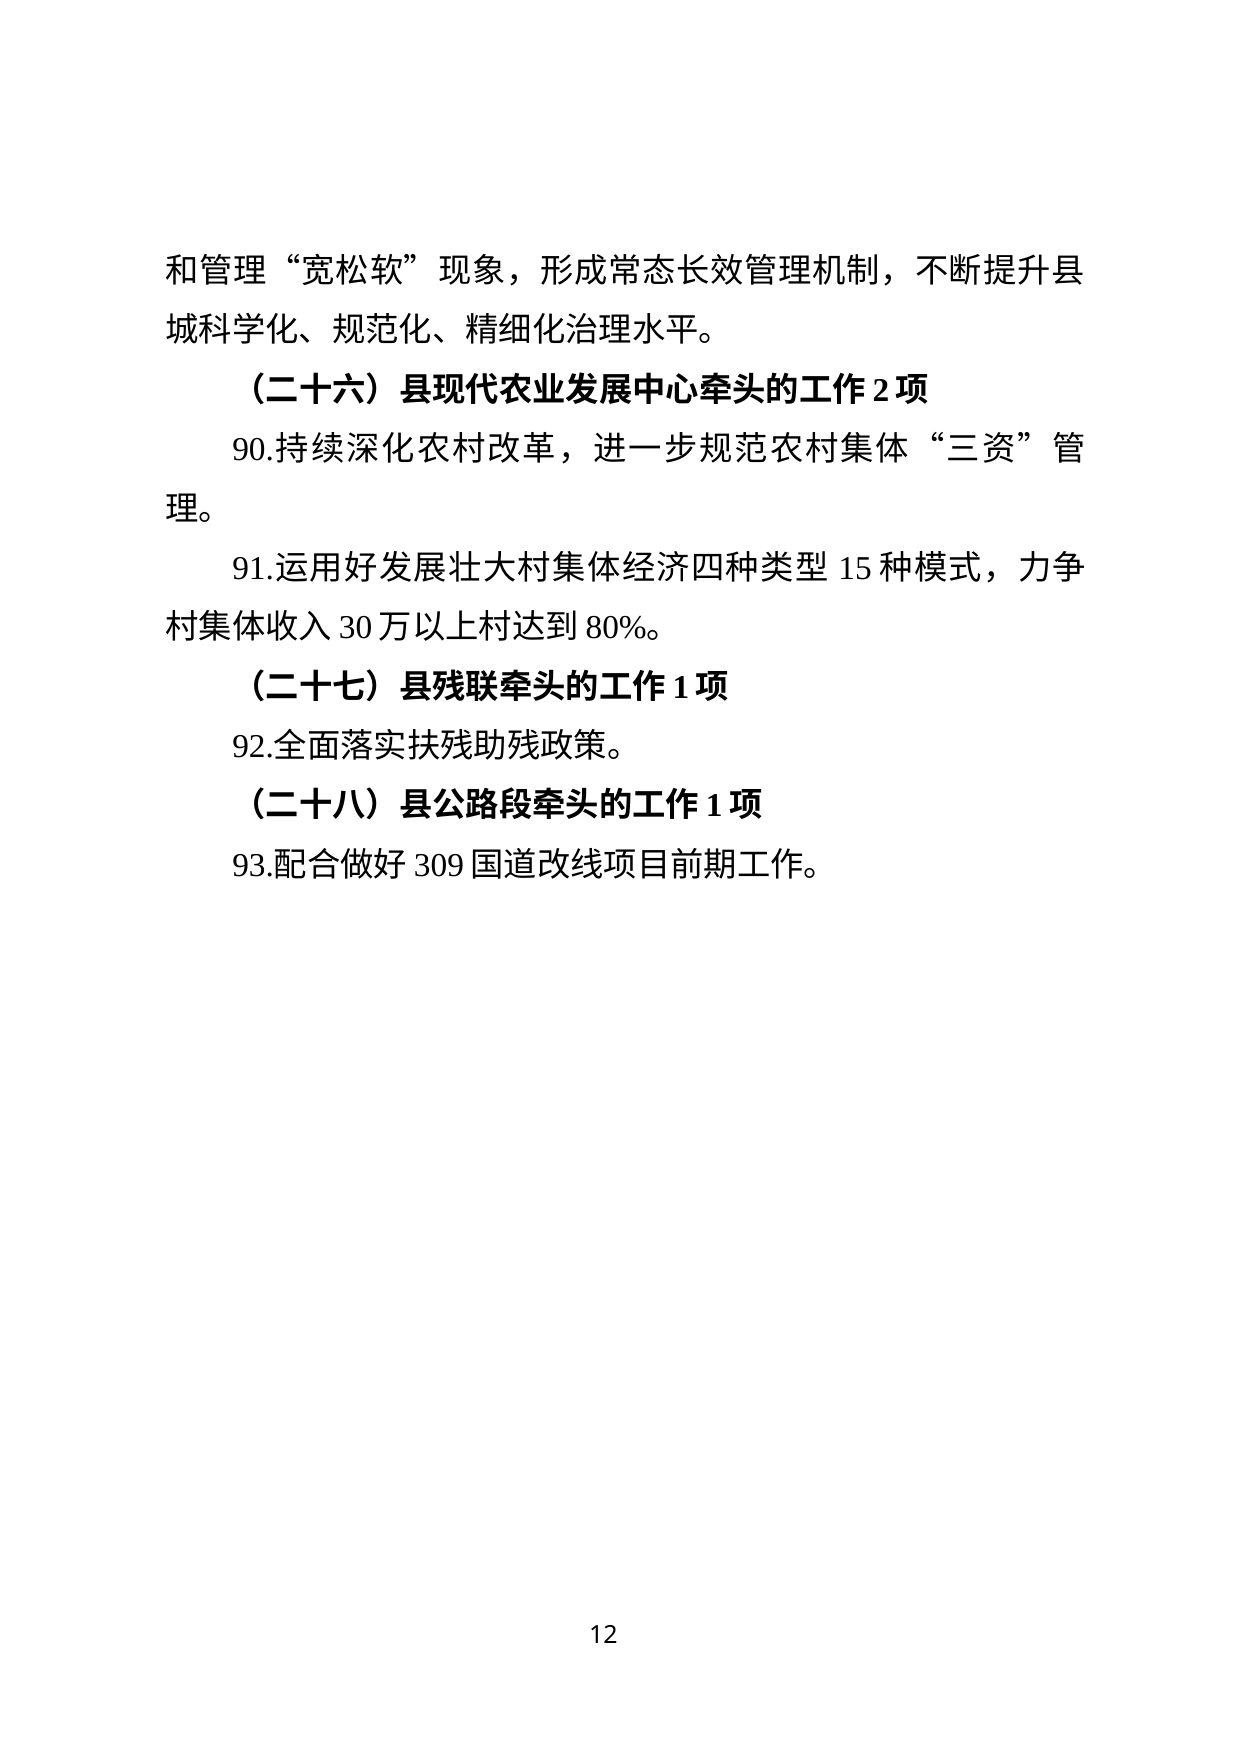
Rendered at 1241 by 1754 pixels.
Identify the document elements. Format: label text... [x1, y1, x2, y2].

text 93.配合做好309国道改线项目前期工作。 [165, 829, 1087, 888]
text 90.持续深化农村改革，进一步规范农村集体“三资”管理。 [165, 413, 1087, 532]
text （二十八）县公路段牵头的工作1项 [165, 769, 1087, 829]
text （二十六）县现代农业发展中心牵头的工作2项 [165, 354, 1087, 413]
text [165, 235, 1087, 354]
text （二十七）县残联牵头的工作1项 [165, 651, 1087, 710]
text 91.运用好发展壮大村集体经济四种类型15种模式，力争村集体收入30万以上村达到80%。 [165, 532, 1087, 651]
text 92.全面落实扶残助残政策。 [165, 710, 1087, 769]
